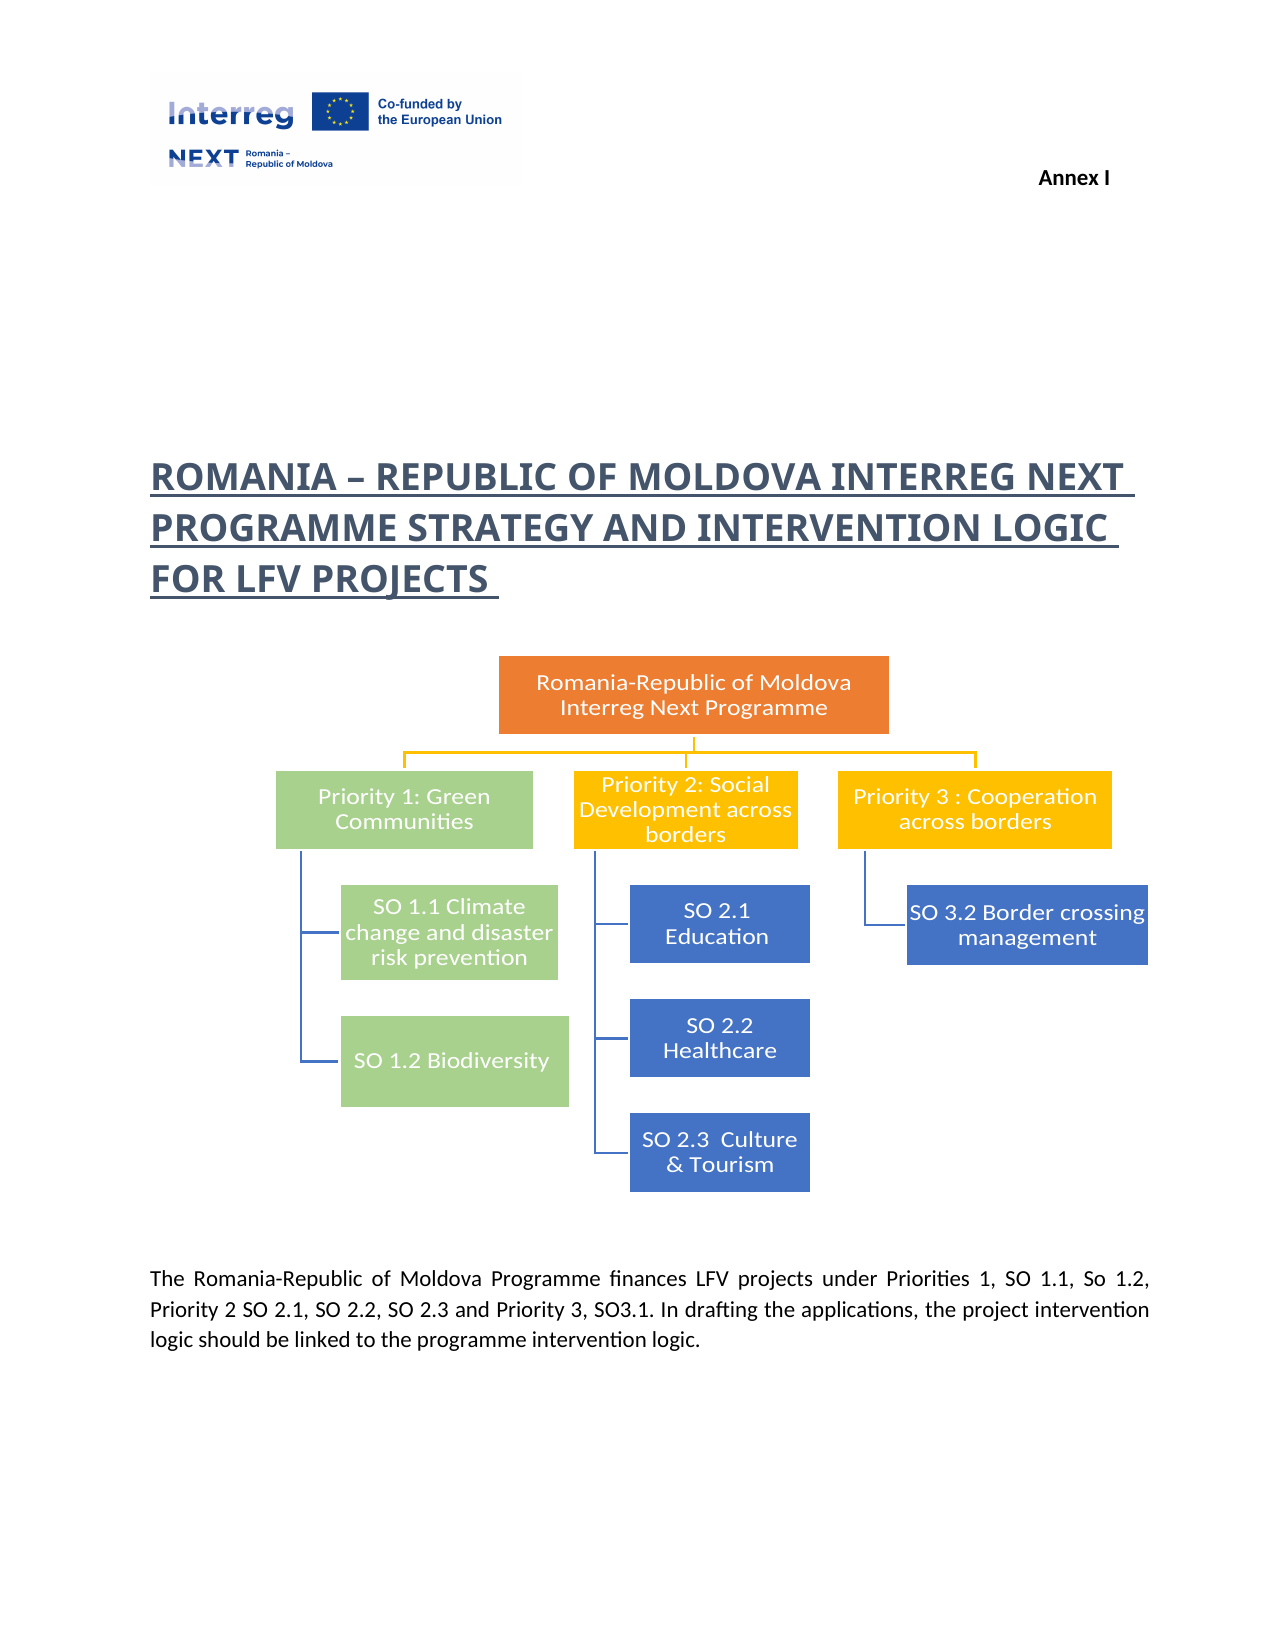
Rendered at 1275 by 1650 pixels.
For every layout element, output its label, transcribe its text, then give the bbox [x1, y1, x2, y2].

picture [150, 73, 521, 186]
text The Romania-Republic of Moldova Programme finances LFV projects under Priorities 1, SO 1.1, So 1.2, Priority 2 SO 2.1, SO 2.2, SO 2.3 and Priority 3, SO3.1. In drafting the applications, the project intervention logic should be linked to the programme intervention logic. [150, 1264, 1152, 1353]
subtitle ROMANIA – REPUBLIC OF MOLDOVA INTERREG NEXT PROGRAMME STRATEGY AND INTERVENTION LOGIC FOR LFV PROJECTS [150, 451, 1152, 604]
